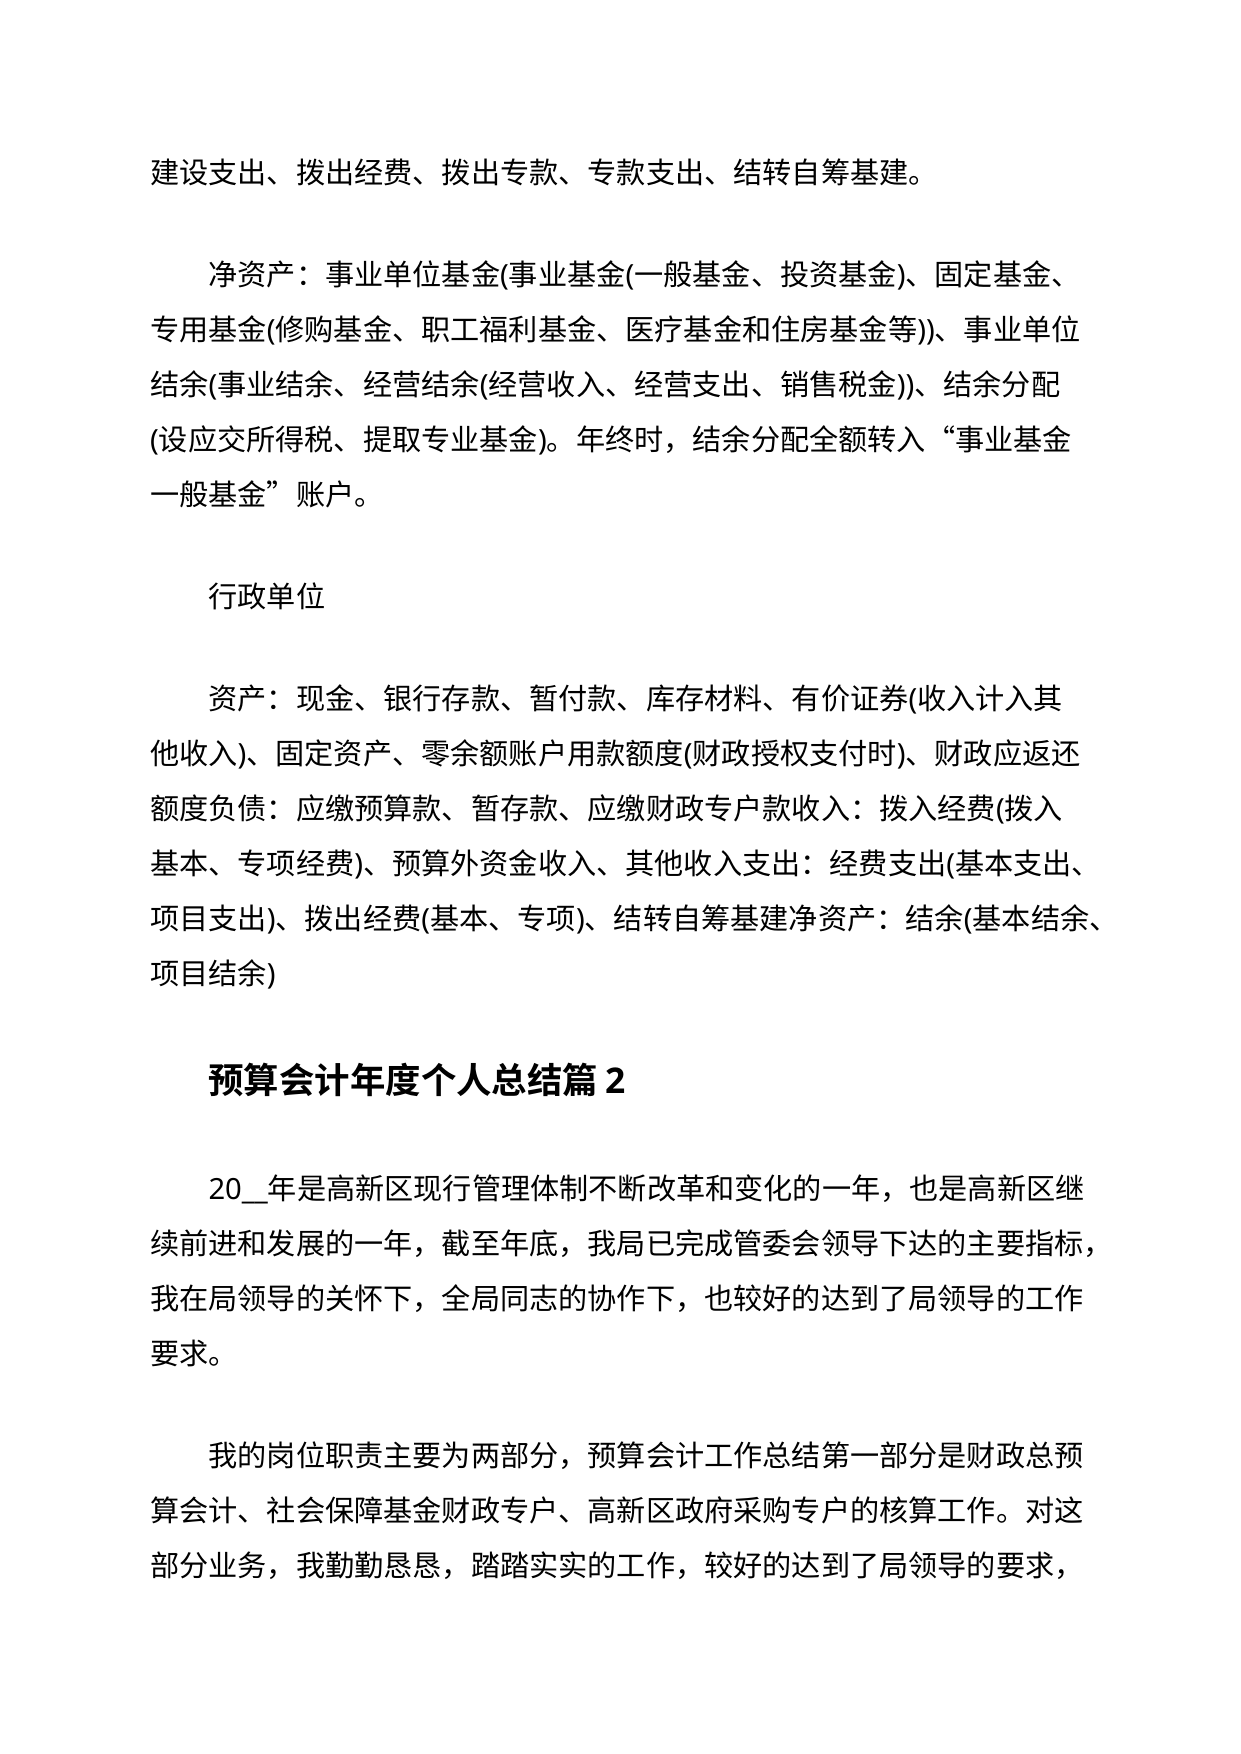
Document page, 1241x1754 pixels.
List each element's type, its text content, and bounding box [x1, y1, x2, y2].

text 行政单位 [150, 573, 1090, 616]
text 资产：现金、银行存款、暂付款、库存材料、有价证券(收入计入其他收入)、固定资产、零余额账户用款额度(财政授权支付时)、财政应返还额度负债：应缴预算款、暂存款、应缴财政专户款收入：拨入经费(拨入基本、专项经费)、预算外资金收入、其他收入支出：经费支出(基本支出、项目支出)、拨出经费(基本、专项)、结转自筹基建净资产：结余(基本结余、项目结余) [150, 675, 1090, 993]
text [150, 1432, 1090, 1584]
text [150, 150, 1090, 192]
text 预算会计年度个人总结篇2 [150, 1052, 1090, 1104]
text 20__年是高新区现行管理体制不断改革和变化的一年，也是高新区继续前进和发展的一年，截至年底，我局已完成管委会领导下达的主要指标，我在局领导的关怀下，全局同志的协作下，也较好的达到了局领导的工作要求。 [150, 1166, 1090, 1373]
text 净资产：事业单位基金(事业基金(一般基金、投资基金)、固定基金、专用基金(修购基金、职工福利基金、医疗基金和住房基金等))、事业单位结余(事业结余、经营结余(经营收入、经营支出、销售税金))、结余分配(设应交所得税、提取专业基金)。年终时，结余分配全额转入“事业基金一般基金”账户。 [150, 252, 1090, 514]
